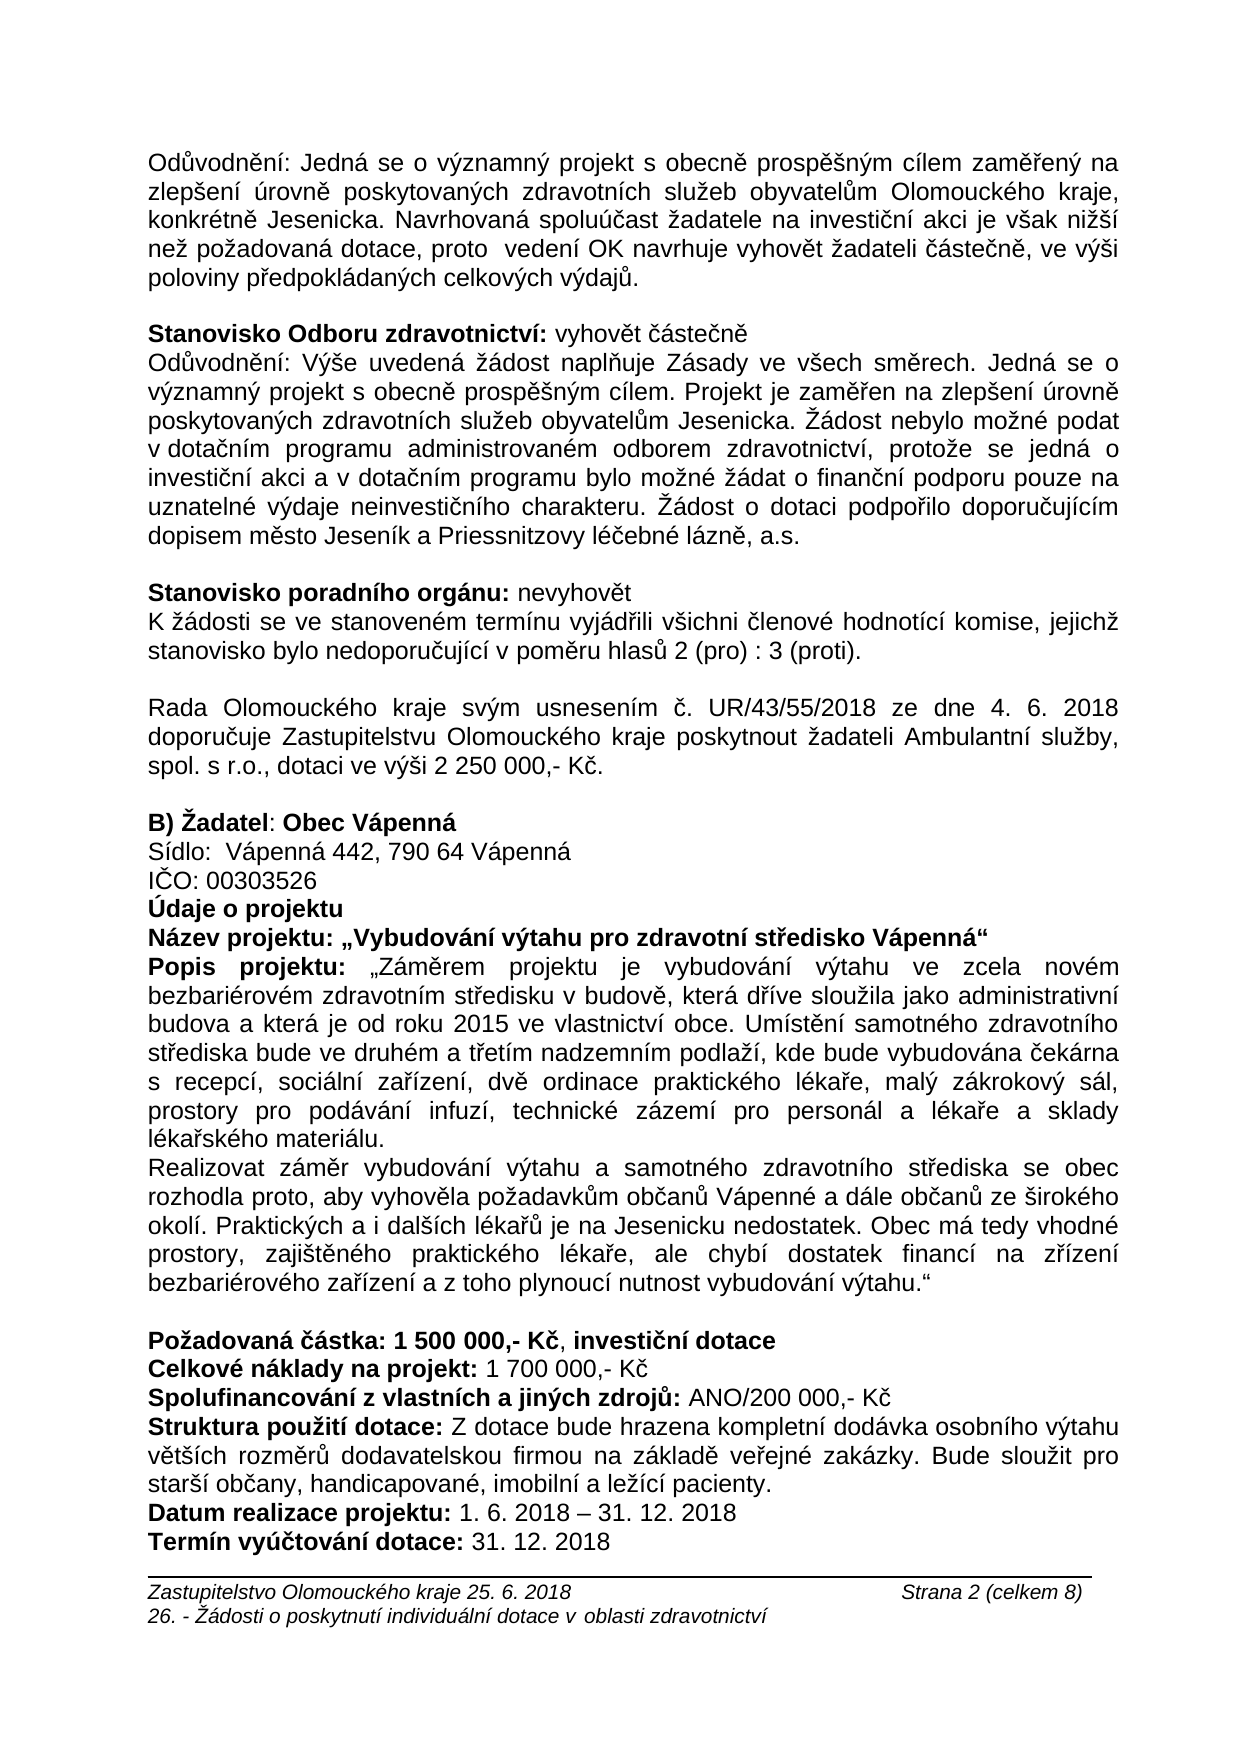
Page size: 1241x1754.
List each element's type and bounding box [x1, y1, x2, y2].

table_header [148, 148, 1121, 1567]
